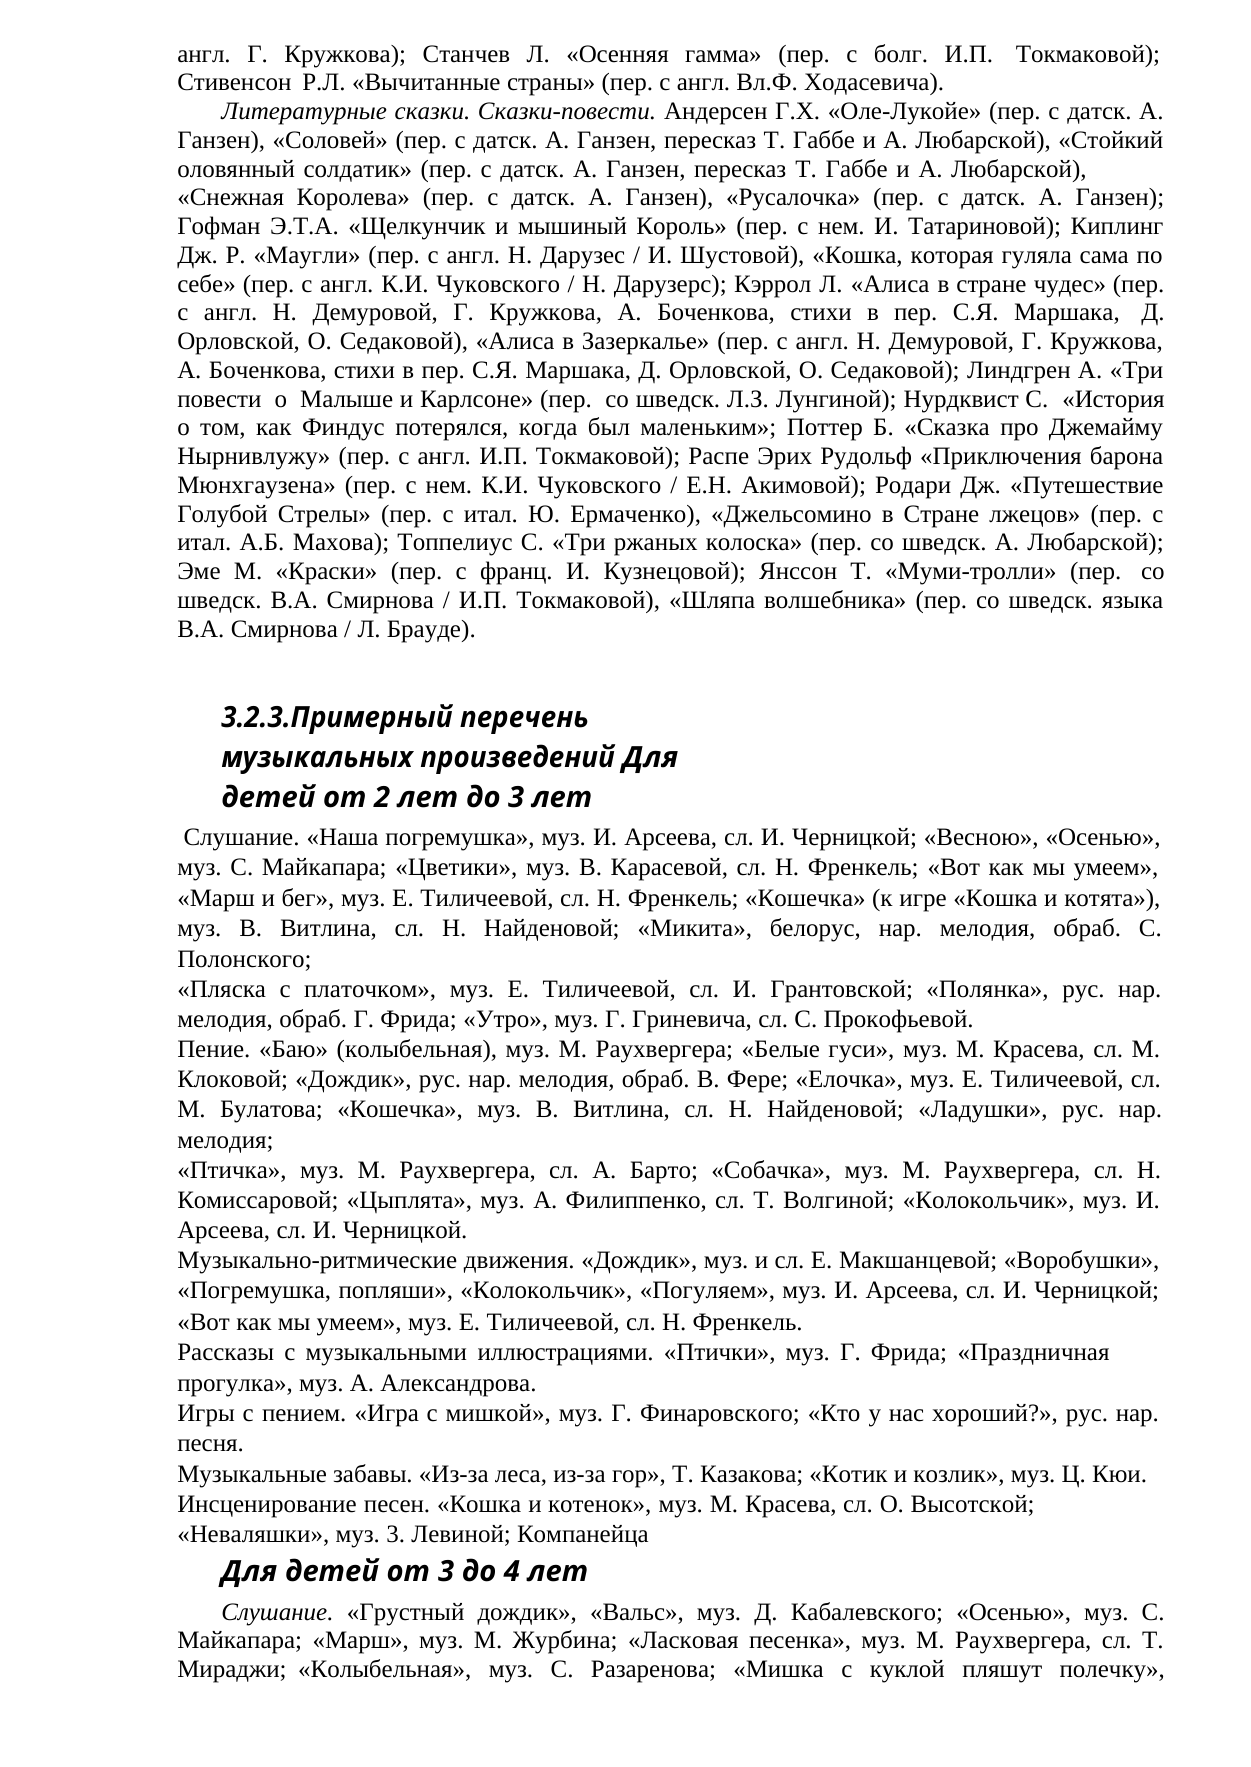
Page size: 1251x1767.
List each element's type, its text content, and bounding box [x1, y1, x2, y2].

text «Погремушка, попляши», «Колокольчик», «Погуляем», муз. И. Арсеева, сл. И. Черницкой; [177, 1275, 1210, 1304]
text «Марш и бег», муз. Е. Тиличеевой, сл. Н. Френкель; «Кошечка» (к игре «Кошка и котята»), муз. В. Витлина, сл. Н. Найденовой; «Микита», белорус, нар. мелодия, обраб. С. Полонского; [177, 883, 1162, 972]
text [177, 1597, 1165, 1683]
subtitle 3.2.3.Примерный перечень музыкальных произведений Для детей от 2 лет до 3 лет [221, 697, 766, 816]
text Пение. «Баю» (колыбельная), муз. М. Раухвергера; «Белые гуси», муз. М. Красева, сл. М. Клоковой; «Дождик», рус. нар. мелодия, обраб. В. Фере; «Елочка», муз. Е. Тиличеевой, сл. М. Булатова; «Кошечка», муз. В. Витлина, сл. Н. Найденовой; «Ладушки», рус. нар. мелодия; [177, 1034, 1162, 1153]
text Литературные сказки. Сказки-повести. Андерсен Г.Х. «Оле-Лукойе» (пер. с датск. А. Ганзен), «Соловей» (пер. с датск. А. Ганзен, пересказ Т. Габбе и А. Любарской), «Стойкий оловянный солдатик» (пер. с датск. А. Ганзен, пересказ Т. Габбе и А. Любарской), [177, 96, 1164, 182]
text «Снежная Королева» (пер. с датск. А. Ганзен), «Русалочка» (пер. с датск. А. Ганзен); Гофман Э.Т.А. «Щелкунчик и мышиный Король» (пер. с нем. И. Татариновой); Киплинг Дж. Р. «Маугли» (пер. с англ. Н. Дарузес / И. Шустовой), «Кошка, которая гуляла сама по себе» (пер. с англ. К.И. Чуковского / Н. Дарузерс); Кэррол Л. «Алиса в стране чудес» (пер. с англ. Н. Демуровой, Г. Кружкова, А. Боченкова, стихи в пер. С.Я. Маршака, Д. Орловской, О. Седаковой), «Алиса в Зазеркалье» (пер. с англ. Н. Демуровой, Г. Кружкова, А. Боченкова, стихи в пер. С.Я. Маршака, Д. Орловской, О. Седаковой); Линдгрен А. «Три повести о Малыше и Карлсоне» (пер. со шведск. Л.З. Лунгиной); Нурдквист С. «История о том, как Финдус потерялся, когда был маленьким»; Поттер Б. «Сказка про Джемайму Нырнивлужу» (пер. с англ. И.П. Токмаковой); Распе Эрих Рудольф «Приключения барона Мюнхгаузена» (пер. с нем. К.И. Чуковского / Е.Н. Акимовой); Родари Дж. «Путешествие Голубой Стрелы» (пер. с итал. Ю. Ермаченко), «Джельсомино в Стране лжецов» (пер. с итал. А.Б. Махова); Топпелиус С. «Три ржаных колоска» (пер. со шведск. А. Любарской); Эме М. «Краски» (пер. с франц. И. Кузнецовой); Янссон Т. «Муми-тролли» (пер. со шведск. В.А. Смирнова / И.П. Токмаковой), «Шляпа волшебника» (пер. со шведск. языка В.А. Смирнова / Л. Брауде). [177, 182, 1165, 642]
subtitle Для детей от 3 до 4 лет [221, 1551, 1210, 1590]
text англ. Г. Кружкова); Станчев Л. «Осенняя гамма» (пер. с болг. И.П. Токмаковой); Стивенсон Р.Л. «Вычитанные страны» (пер. с англ. Вл.Ф. Ходасевича). [177, 39, 1161, 96]
text «Неваляшки», муз. 3. Левиной; Компанейца [177, 1519, 1210, 1548]
text Слушание. «Наша погремушка», муз. И. Арсеева, сл. И. Черницкой; «Весною», «Осенью», муз. С. Майкапара; «Цветики», муз. В. Карасевой, сл. Н. Френкель; «Вот как мы умеем», [177, 822, 1162, 881]
text Музыкально-ритмические движения. «Дождик», муз. и сл. Е. Макшанцевой; «Воробушки», [177, 1245, 1210, 1274]
text «Вот как мы умеем», муз. Е. Тиличеевой, сл. Н. Френкель. [177, 1307, 1210, 1335]
text «Пляска с платочком», муз. Е. Тиличеевой, сл. И. Грантовской; «Полянка», рус. нар. мелодия, обраб. Г. Фрида; «Утро», муз. Г. Гриневича, сл. С. Прокофьевой. [177, 974, 1161, 1033]
text Музыкальные забавы. «Из-за леса, из-за гор», Т. Казакова; «Котик и козлик», муз. Ц. Кюи. Инсценирование песен. «Кошка и котенок», муз. М. Красева, сл. О. Высотской; [177, 1459, 1161, 1517]
text «Птичка», муз. М. Раухвергера, сл. А. Барто; «Собачка», муз. М. Раухвергера, сл. Н. Комиссаровой; «Цыплята», муз. А. Филиппенко, сл. Т. Волгиной; «Колокольчик», муз. И. Арсеева, сл. И. Черницкой. [177, 1155, 1162, 1244]
text Рассказы с музыкальными иллюстрациями. «Птички», муз. Г. Фрида; «Праздничная прогулка», муз. А. Александрова. [177, 1337, 1210, 1397]
text Игры с пением. «Игра с мишкой», муз. Г. Финаровского; «Кто у нас хороший?», рус. нар. песня. [177, 1398, 1210, 1457]
